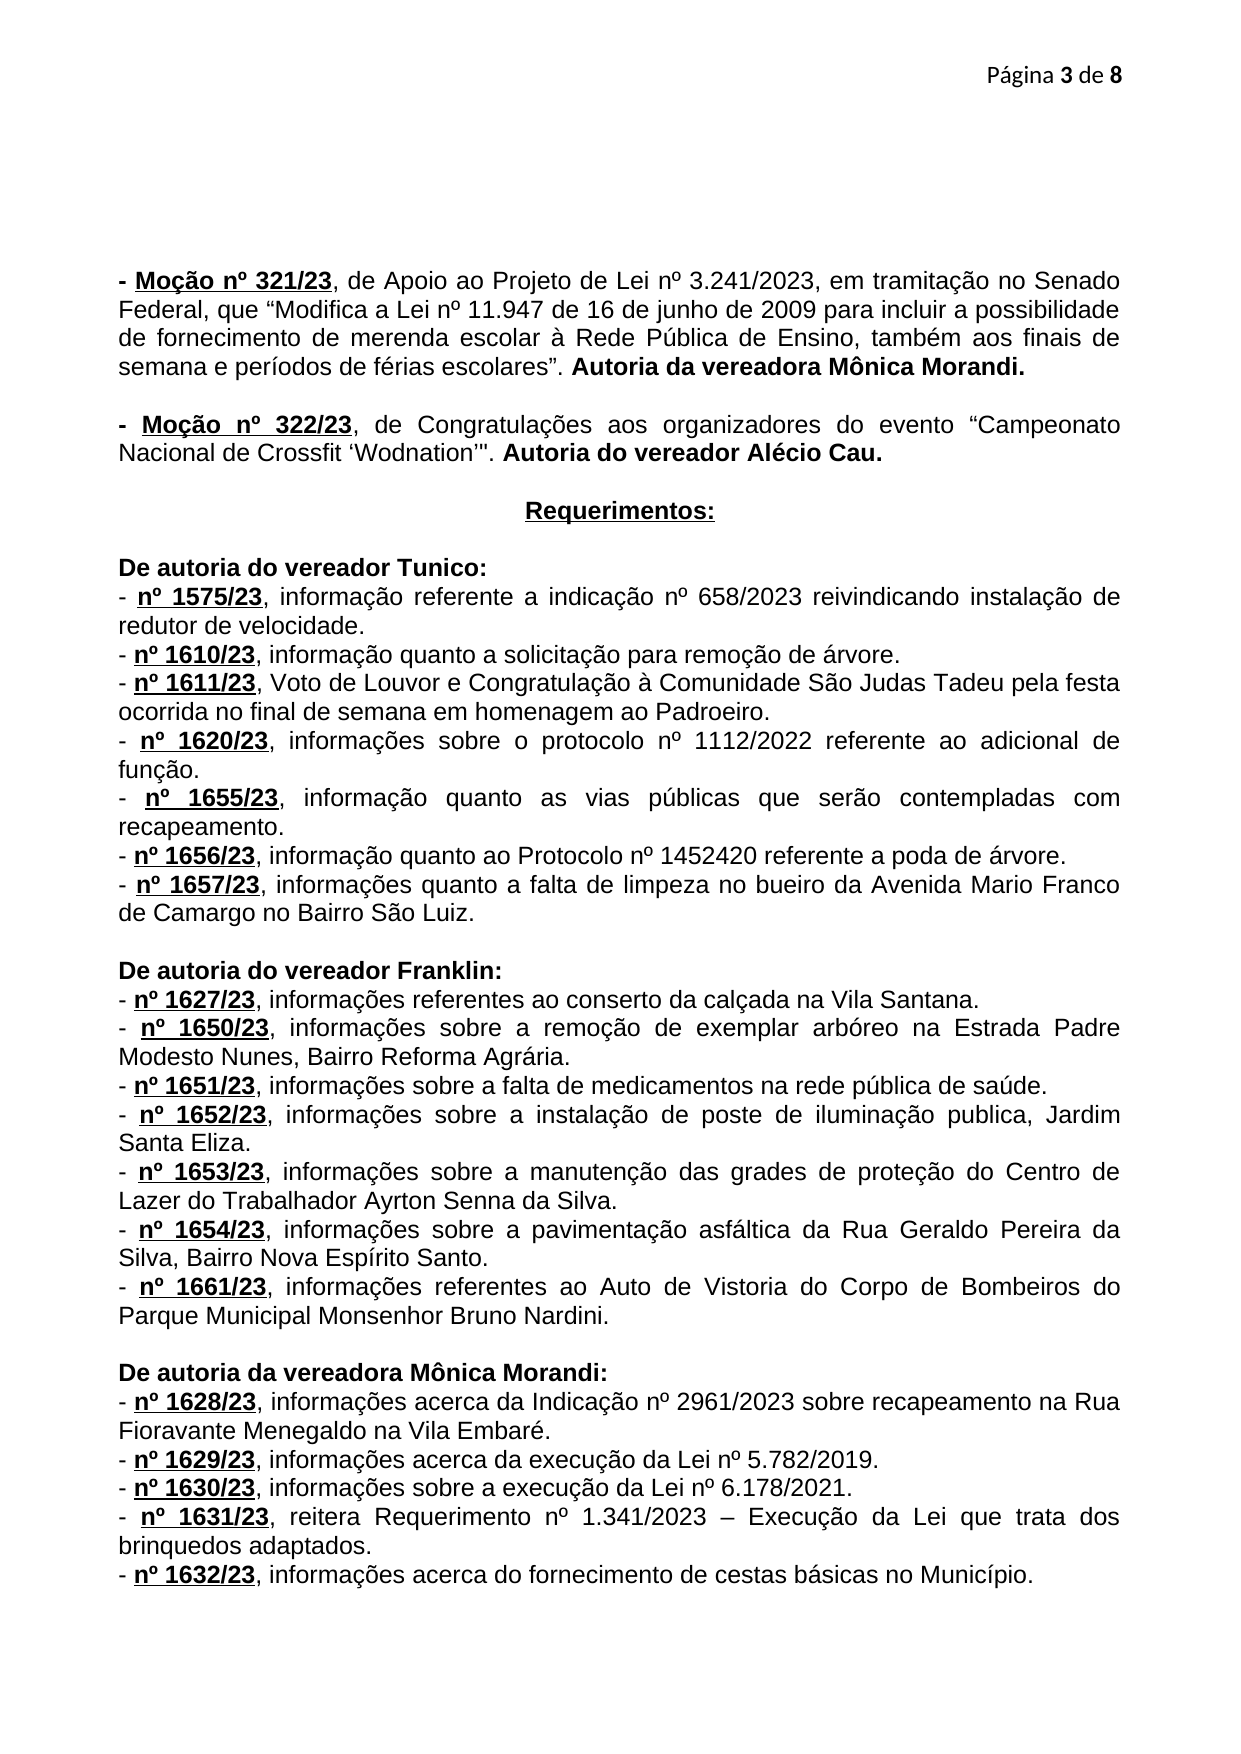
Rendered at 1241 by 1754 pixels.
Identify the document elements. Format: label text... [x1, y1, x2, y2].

text - nº 1611/23, Voto de Louvor e Congratulação à Comunidade São Judas Tadeu pela festa ocorrida no final de semana em homenagem ao Padroeiro. [118, 668, 1122, 726]
text - nº 1652/23, informações sobre a instalação de poste de iluminação publica, Jardim Santa Eliza. [118, 1099, 1122, 1157]
text - nº 1629/23, informações acerca da execução da Lei nº 5.782/2019. [118, 1444, 1122, 1473]
text - nº 1655/23, informação quanto as vias públicas que serão contempladas com recapeamento. [118, 783, 1122, 841]
text - nº 1627/23, informações referentes ao conserto da calçada na Vila Santana. [118, 984, 1122, 1013]
text - nº 1620/23, informações sobre o protocolo nº 1112/2022 referente ao adicional de função. [118, 726, 1122, 783]
text - nº 1631/23, reitera Requerimento nº 1.341/2023 – Execução da Lei que trata dos brinquedos adaptados. [118, 1502, 1122, 1559]
text - nº 1656/23, informação quanto ao Protocolo nº 1452420 referente a poda de árvore. [118, 841, 1122, 869]
text - nº 1610/23, informação quanto a solicitação para remoção de árvore. [118, 639, 1122, 668]
text Requerimentos: [118, 496, 1122, 524]
text - nº 1654/23, informações sobre a pavimentação asfáltica da Rua Geraldo Pereira da Silva, Bairro Nova Espírito Santo. [118, 1214, 1122, 1272]
text De autoria do vereador Tunico: [118, 553, 1122, 582]
text - Moção nº 321/23, de Apoio ao Projeto de Lei nº 3.241/2023, em tramitação no Senado Federal, que “Modifica a Lei nº 11.947 de 16 de junho de 2009 para incluir a possibilidade de fornecimento de merenda escolar à Rede Pública de Ensino, também aos finais de semana e períodos de férias escolares”. Autoria da vereadora Mônica Morandi. [118, 266, 1122, 381]
text De autoria da vereadora Mônica Morandi: [118, 1358, 1122, 1387]
text - nº 1661/23, informações referentes ao Auto de Vistoria do Corpo de Bombeiros do Parque Municipal Monsenhor Bruno Nardini. [118, 1272, 1122, 1329]
text - nº 1632/23, informações acerca do fornecimento de cestas básicas no Município. [118, 1559, 1122, 1588]
text - Moção nº 322/23, de Congratulações aos organizadores do evento “Campeonato Nacional de Crossfit ‘Wodnation’". Autoria do vereador Alécio Cau. [118, 409, 1122, 467]
text - nº 1651/23, informações sobre a falta de medicamentos na rede pública de saúde. [118, 1071, 1122, 1099]
text - nº 1630/23, informações sobre a execução da Lei nº 6.178/2021. [118, 1473, 1122, 1502]
text - nº 1657/23, informações quanto a falta de limpeza no bueiro da Avenida Mario Franco de Camargo no Bairro São Luiz. [118, 869, 1122, 927]
text - nº 1575/23, informação referente a indicação nº 658/2023 reivindicando instalação de redutor de velocidade. [118, 582, 1122, 639]
text - nº 1653/23, informações sobre a manutenção das grades de proteção do Centro de Lazer do Trabalhador Ayrton Senna da Silva. [118, 1157, 1122, 1214]
text - nº 1650/23, informações sobre a remoção de exemplar arbóreo na Estrada Padre Modesto Nunes, Bairro Reforma Agrária. [118, 1013, 1122, 1071]
text De autoria do vereador Franklin: [118, 956, 1122, 984]
text - nº 1628/23, informações acerca da Indicação nº 2961/2023 sobre recapeamento na Rua Fioravante Menegaldo na Vila Embaré. [118, 1387, 1122, 1444]
